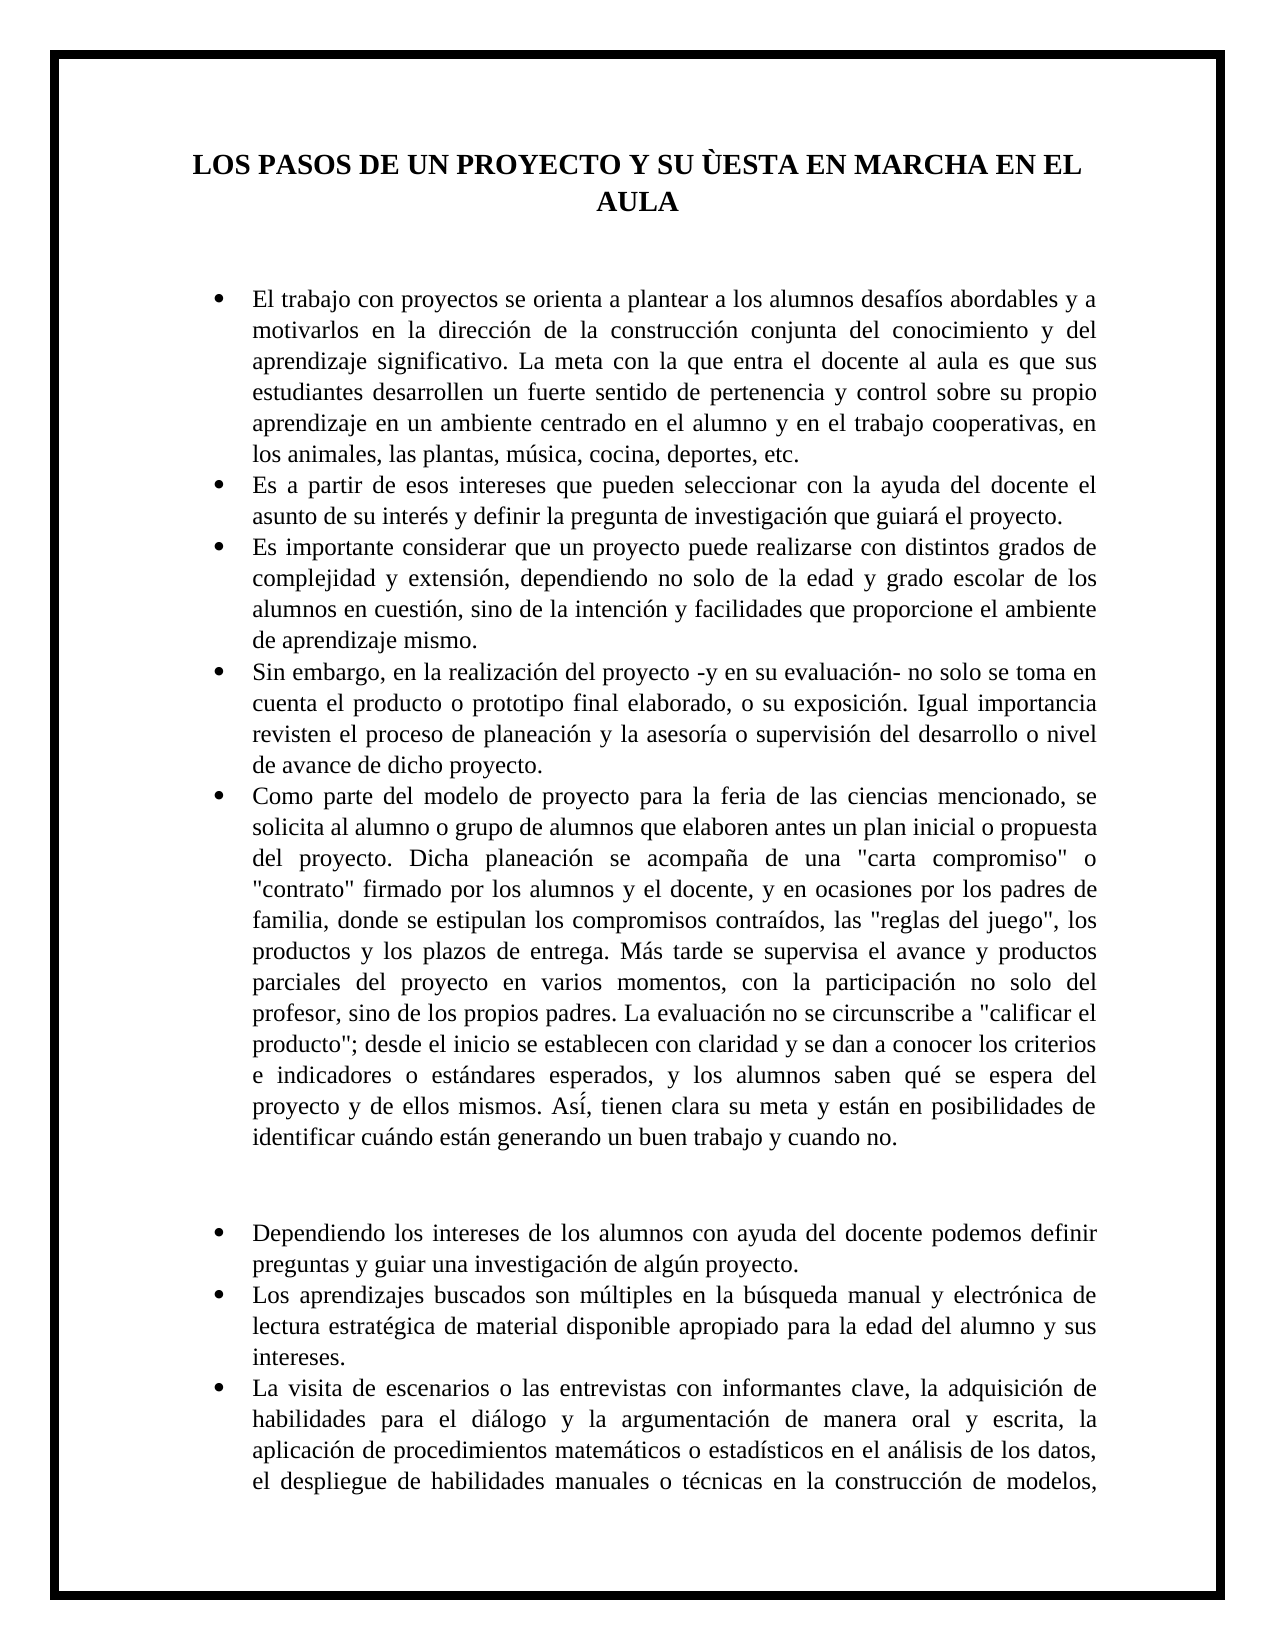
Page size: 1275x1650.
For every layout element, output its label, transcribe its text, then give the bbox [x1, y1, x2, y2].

text LOS PASOS DE UN PROYECTO Y SU ÙESTA EN MARCHA EN EL AULA [177, 147, 1098, 217]
list Los aprendizajes buscados son múltiples en la búsqueda manual y electrónica de lectura estratégica de material disponible apropiado para la edad del alumno y sus intereses. [214, 1280, 1098, 1371]
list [214, 1373, 1098, 1495]
list Es importante considerar que un proyecto puede realizarse con distintos grados de complejidad y extensión, dependiendo no solo de la edad y grado escolar de los alumnos en cuestión, sino de la intención y facilidades que proporcione el ambiente de aprendizaje mismo. [214, 532, 1098, 654]
list Dependiendo los intereses de los alumnos con ayuda del docente podemos definir preguntas y guiar una investigación de algún proyecto. [214, 1218, 1098, 1277]
list El trabajo con proyectos se orienta a plantear a los alumnos desafíos abordables y a motivarlos en la dirección de la construcción conjunta del conocimiento y del aprendizaje significativo. La meta con la que entra el docente al aula es que sus estudiantes desarrollen un fuerte sentido de pertenencia y control sobre su propio aprendizaje en un ambiente centrado en el alumno y en el trabajo cooperativas, en los animales, las plantas, música, cocina, deportes, etc. [214, 284, 1098, 468]
list Sin embargo, en la realización del proyecto -y en su evaluación- no solo se toma en cuenta el producto o prototipo final elaborado, o su exposición. Igual importancia revisten el proceso de planeación y la asesoría o supervisión del desarrollo o nivel de avance de dicho proyecto. [214, 657, 1098, 778]
list Es a partir de esos intereses que pueden seleccionar con la ayuda del docente el asunto de su interés y definir la pregunta de investigación que guiará el proyecto. [214, 470, 1098, 530]
list Como parte del modelo de proyecto para la feria de las ciencias mencionado, se solicita al alumno o grupo de alumnos que elaboren antes un plan inicial o propuesta del proyecto. Dicha planeación se acompaña de una "carta compromiso" o "contrato" firmado por los alumnos y el docente, y en ocasiones por los padres de familia, donde se estipulan los compromisos contraídos, las "reglas del juego", los productos y los plazos de entrega. Más tarde se supervisa el avance y productos parciales del proyecto en varios momentos, con la participación no solo del profesor, sino de los propios padres. La evaluación no se circunscribe a "calificar el producto"; desde el inicio se establecen con claridad y se dan a conocer los criterios e indicadores o estándares esperados, y los alumnos saben qué se espera del proyecto y de ellos mismos. Así́, tienen clara su meta y están en posibilidades de identificar cuándo están generando un buen trabajo y cuando no. [214, 781, 1098, 1151]
